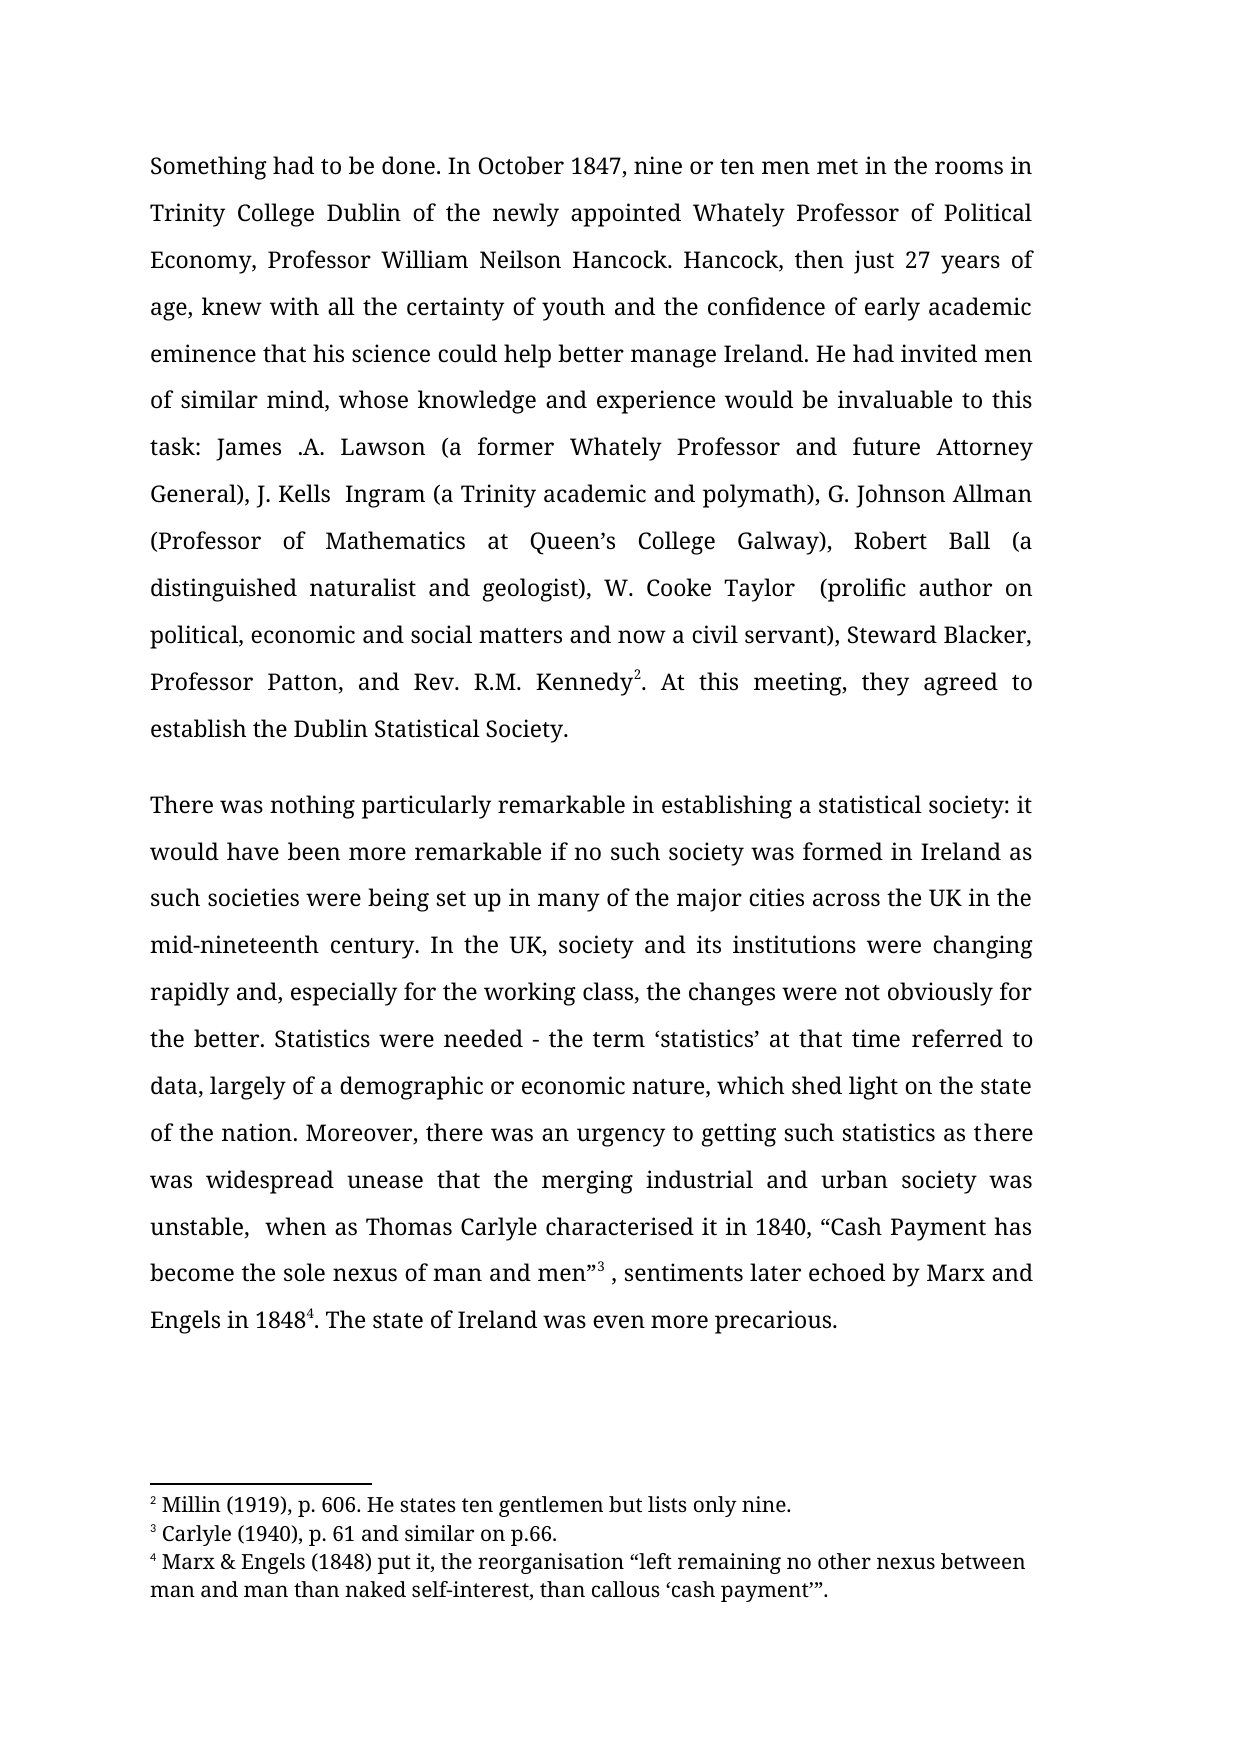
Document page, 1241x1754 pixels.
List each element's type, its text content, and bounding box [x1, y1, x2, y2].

text There was nothing particularly remarkable in establishing a statistical society: it would have been more remarkable if no such society was formed in Ireland as such societies were being set up in many of the major cities across the UK in the mid-nineteenth century. In the UK, society and its institutions were changing rapidly and, especially for the working class, the changes were not obviously for the better. Statistics were needed - the term ‘statistics’ at that time referred to data, largely of a demographic or economic nature, which shed light on the state of the nation. Moreover, there was an urgency to getting such statistics as there was widespread unease that the merging industrial and urban society was unstable, when as Thomas Carlyle characterised it in 1840, “Cash Payment has become the sole nexus of man and men” , sentiments later echoed by Marx and Engels in 1848. The state of Ireland was even more precarious. [150, 1101, 1034, 1335]
text Something had to be done. In October 1847, nine or ten men met in the rooms in Trinity College Dublin of the newly appointed Whately Professor of Political Economy, Professor William Neilson Hancock. Hancock, then just 27 years of age, knew with all the certainty of youth and the confidence of early academic eminence that his science could help better manage Ireland. He had invited men of similar mind, whose knowledge and experience would be invaluable to this task: James .A. Lawson (a former Whately Professor and future Attorney General), J. Kells Ingram (a Trinity academic and polymath), G. Johnson Allman (Professor of Mathematics at Queen’s College Galway), Robert Ball (a distinguished naturalist and geologist), W. Cooke Taylor (prolific author on political, economic and social matters and now a civil servant), Steward Blacker, Professor Patton, and Rev. R.M. Kennedy. At this meeting, they agreed to establish the Dublin Statistical Society. [150, 150, 1034, 744]
text There was nothing particularly remarkable in establishing a statistical society: it would have been more remarkable if no such society was formed in Ireland as such societies were being set up in many of the major cities across the UK in the mid-nineteenth century. In the UK, society and its institutions were changing rapidly and, especially for the working class, the changes were not obviously for the better. Statistics were needed - the term ‘statistics’ at that time referred to data, largely of a demographic or economic nature, which shed light on the state of the nation. Moreover, there was an urgency to getting such statistics as there was widespread unease that the merging industrial and urban society was unstable, when as Thomas Carlyle characterised it in 1840, “Cash Payment has become the sole nexus of man and men” , sentiments later echoed by Marx and Engels in 1848. The state of Ireland was even more precarious. [150, 788, 1034, 1070]
